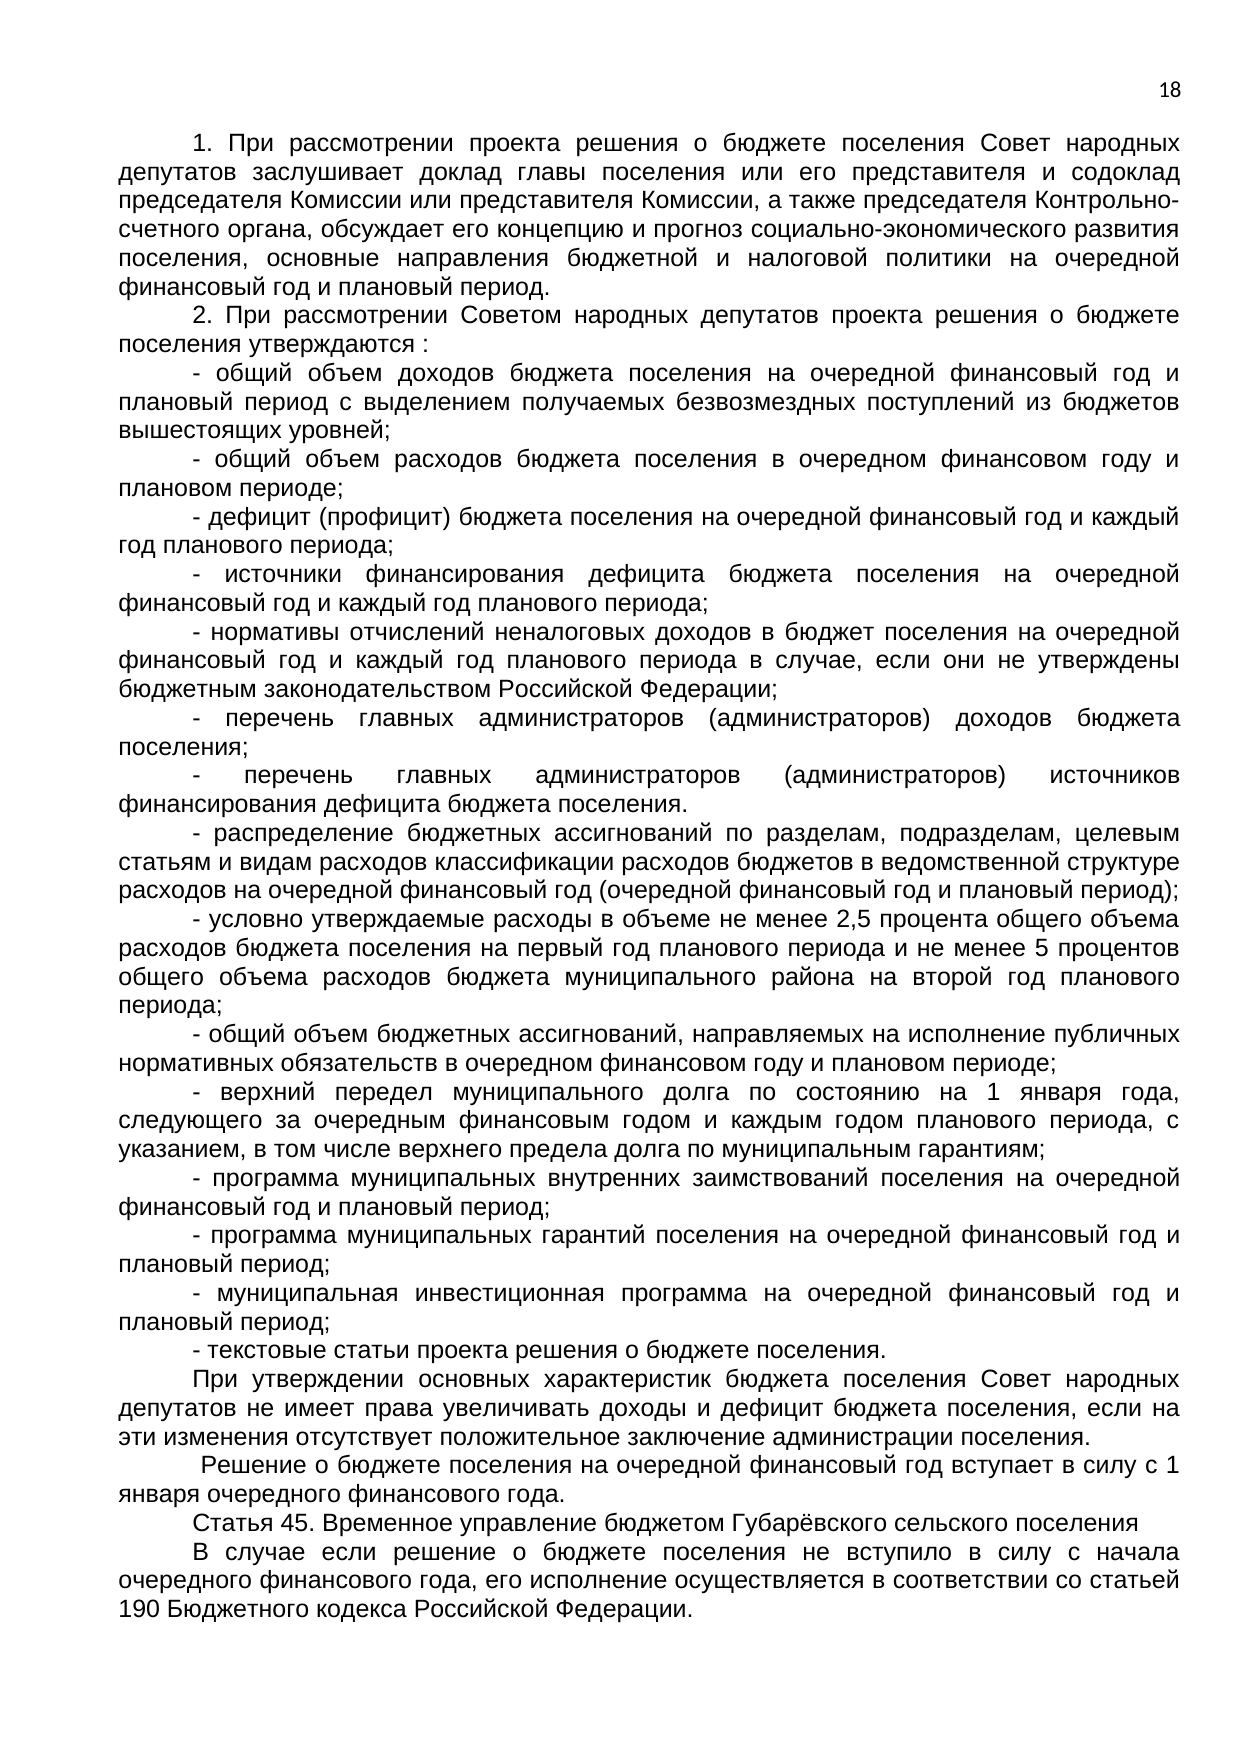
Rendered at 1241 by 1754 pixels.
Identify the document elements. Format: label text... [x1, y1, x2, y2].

text - перечень главных администраторов (администраторов) источников финансирования дефицита бюджета поселения. [118, 760, 1181, 818]
text - общий объем бюджетных ассигнований, направляемых на исполнение публичных нормативных обязательств в очередном финансовом году и плановом периоде; [118, 1019, 1181, 1076]
text При утверждении основных характеристик бюджета поселения Совет народных депутатов не имеет права увеличивать доходы и дефицит бюджета поселения, если на эти изменения отсутствует положительное заключение администрации поселения. [118, 1364, 1181, 1450]
text В случае если решение о бюджете поселения не вступило в силу с начала очередного финансового года, его исполнение осуществляется в соответствии со статьей 190 Бюджетного кодекса Российской Федерации. [118, 1536, 1181, 1623]
text - программа муниципальных гарантий поселения на очередной финансовый год и плановый период; [118, 1220, 1181, 1278]
text - текстовые статьи проекта решения о бюджете поселения. [118, 1335, 1181, 1364]
text 2. При рассмотрении Советом народных депутатов проекта решения о бюджете поселения утверждаются : [118, 300, 1181, 358]
text - общий объем доходов бюджета поселения на очередной финансовый год и плановый период с выделением получаемых безвозмездных поступлений из бюджетов вышестоящих уровней; [118, 358, 1181, 444]
text - программа муниципальных внутренних заимствований поселения на очередной финансовый год и плановый период; [118, 1163, 1181, 1220]
text - распределение бюджетных ассигнований по разделам, подразделам, целевым статьям и видам расходов классификации расходов бюджетов в ведомственной структуре расходов на очередной финансовый год (очередной финансовый год и плановый период); [118, 818, 1181, 904]
text 1. При рассмотрении проекта решения о бюджете поселения Совет народных депутатов заслушивает доклад главы поселения или его представителя и содоклад председателя Комиссии или представителя Комиссии, а также председателя Контрольно-счетного органа, обсуждает его концепцию и прогноз социально-экономического развития поселения, основные направления бюджетной и налоговой политики на очередной финансовый год и плановый период. [118, 128, 1181, 300]
text - верхний передел муниципального долга по состоянию на 1 января года, следующего за очередным финансовым годом и каждым годом планового периода, с указанием, в том числе верхнего предела долга по муниципальным гарантиям; [118, 1076, 1181, 1163]
text - дефицит (профицит) бюджета поселения на очередной финансовый год и каждый год планового периода; [118, 501, 1181, 559]
text - общий объем расходов бюджета поселения в очередном финансовом году и плановом периоде; [118, 444, 1181, 501]
text - перечень главных администраторов (администраторов) доходов бюджета поселения; [118, 703, 1181, 760]
text Статья 45. Временное управление бюджетом Губарёвского сельского поселения [118, 1508, 1181, 1536]
text - нормативы отчислений неналоговых доходов в бюджет поселения на очередной финансовый год и каждый год планового периода в случае, если они не утверждены бюджетным законодательством Российской Федерации; [118, 616, 1181, 703]
text - условно утверждаемые расходы в объеме не менее 2,5 процента общего объема расходов бюджета поселения на первый год планового периода и не менее 5 процентов общего объема расходов бюджета муниципального района на второй год планового периода; [118, 904, 1181, 1019]
text - муниципальная инвестиционная программа на очередной финансовый год и плановый период; [118, 1278, 1181, 1335]
text - источники финансирования дефицита бюджета поселения на очередной финансовый год и каждый год планового периода; [118, 559, 1181, 616]
text Решение о бюджете поселения на очередной финансовый год вступает в силу с 1 января очередного финансового года. [118, 1450, 1181, 1508]
